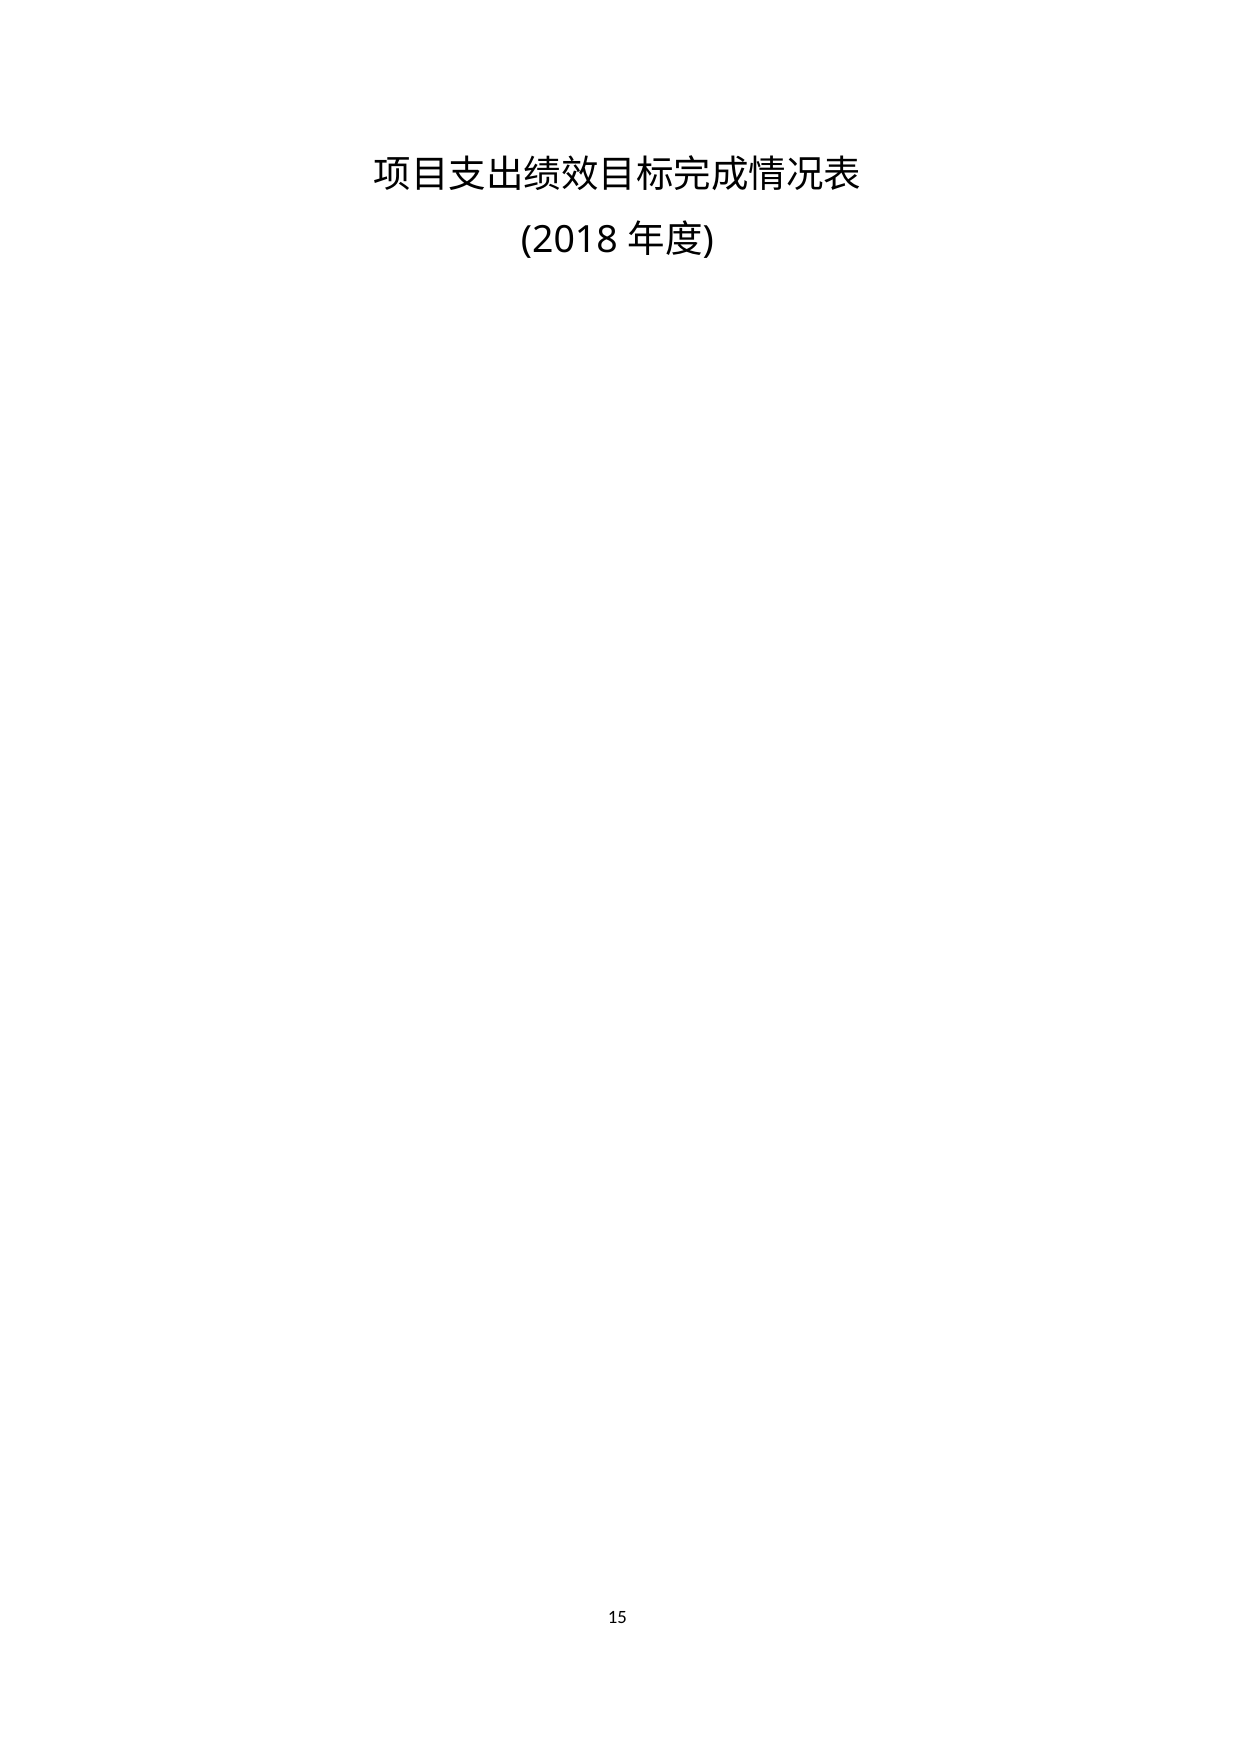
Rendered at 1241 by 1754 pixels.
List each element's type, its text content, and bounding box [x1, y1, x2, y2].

text 项目支出绩效目标完成情况表 (2018 年度) [148, 139, 1087, 269]
